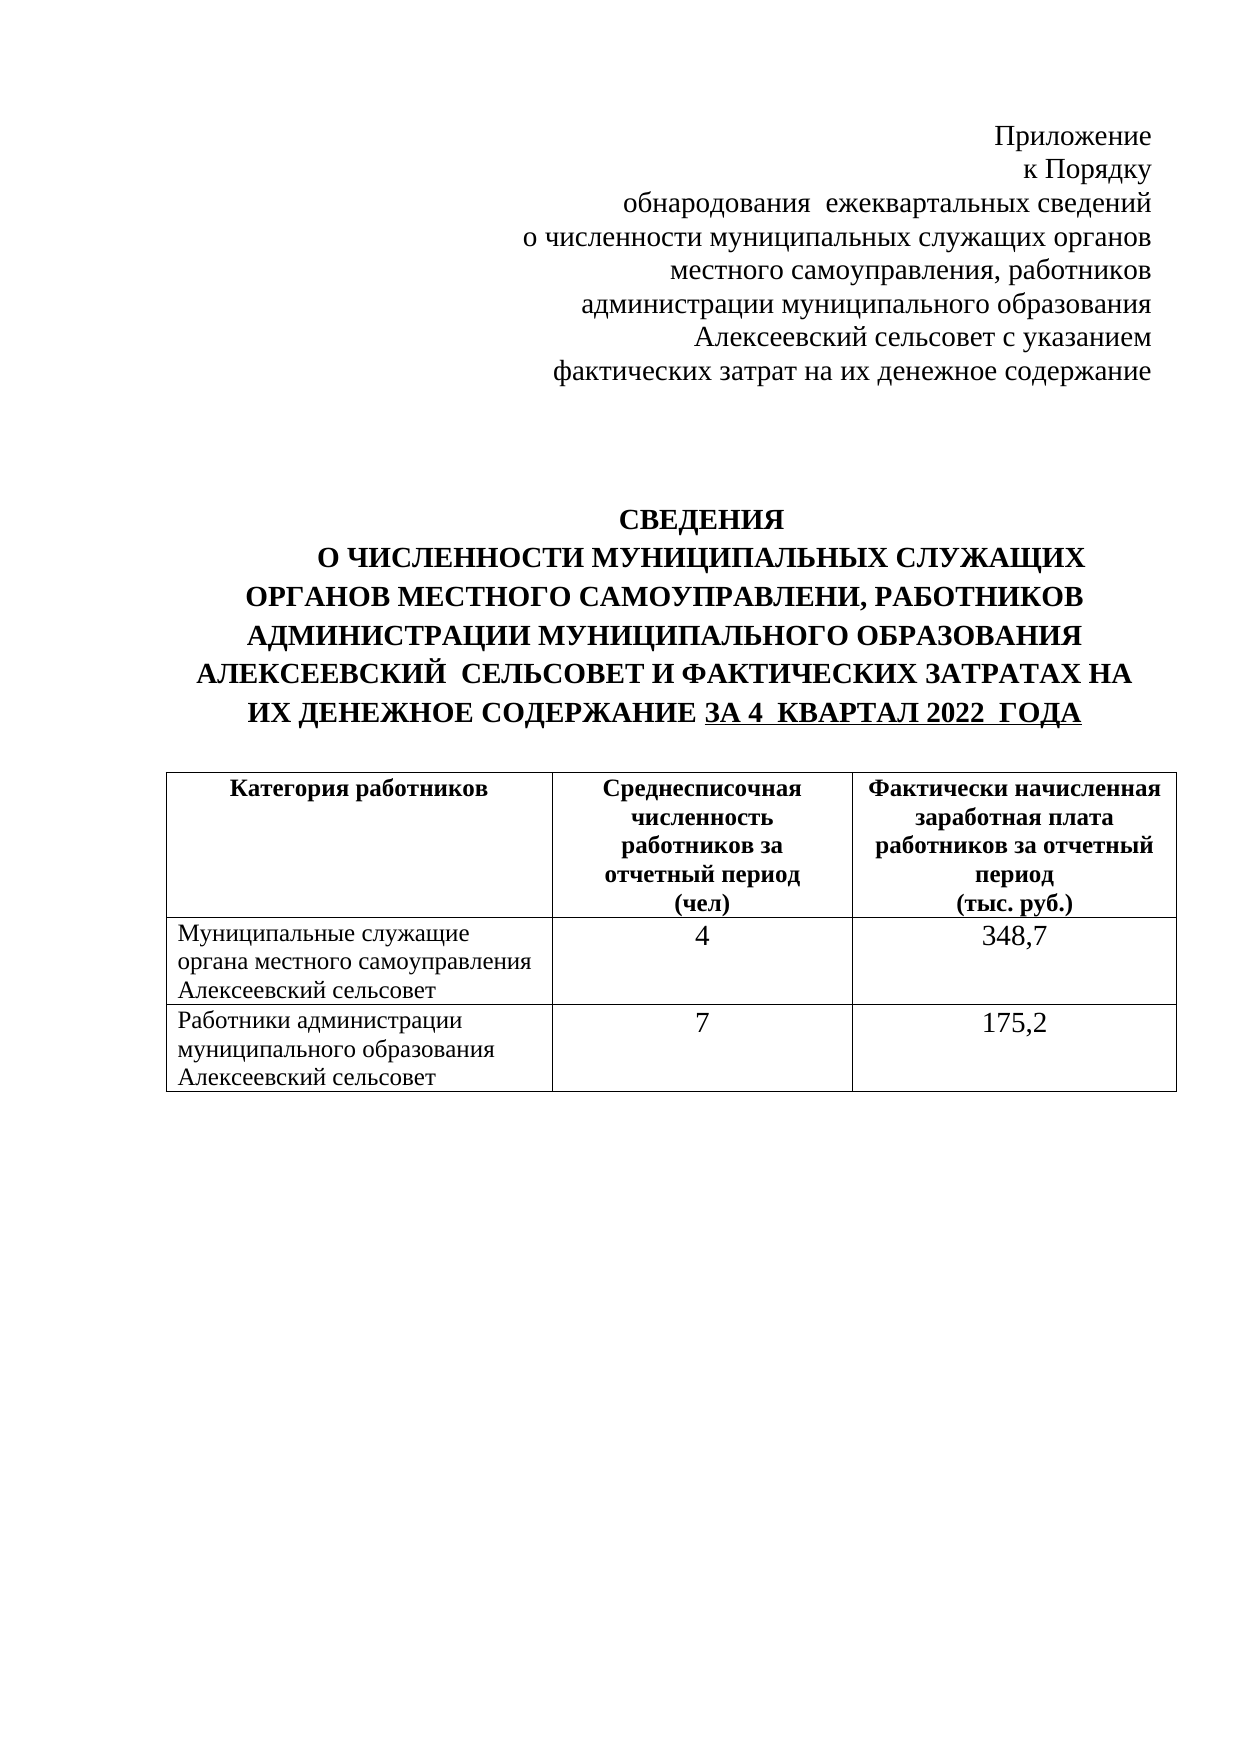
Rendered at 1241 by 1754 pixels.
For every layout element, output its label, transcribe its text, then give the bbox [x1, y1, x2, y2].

table_header Фактически начисленная заработная плата работников за отчетный период (тыс. руб.) [853, 773, 1176, 917]
text Приложение [177, 118, 1152, 152]
text местного самоуправления, работников [177, 252, 1152, 286]
text администрации муниципального образования [177, 286, 1152, 319]
text о численности муниципальных служащих органов [177, 219, 1152, 252]
table_header Среднесписочная численность работников за отчетный период (чел) [553, 773, 852, 917]
text обнародования ежеквартальных сведений [177, 185, 1152, 219]
text к Порядку [177, 152, 1152, 185]
text фактических затрат на их денежное содержание [177, 353, 1152, 386]
table_cell 348,7 [853, 918, 1176, 1004]
table_cell 4 [553, 918, 852, 1004]
table_cell 7 [553, 1005, 852, 1091]
text О ЧИСЛЕННОСТИ МУНИЦИПАЛЬНЫХ СЛУЖАЩИХ ОРГАНОВ МЕСТНОГО САМОУПРАВЛЕНИ, РАБОТНИКОВ АДМИНИСТРАЦИИ МУНИЦИПАЛЬНОГО ОБРАЗОВАНИЯ АЛЕКСЕЕВСКИЙ СЕЛЬСОВЕТ И ФАКТИЧЕСКИХ ЗАТРАТАХ НА ИХ ДЕНЕЖНОЕ СОДЕРЖАНИЕ ЗА 4 КВАРТАЛ 2022 ГОДА [177, 541, 1152, 728]
text СВЕДЕНИЯ [177, 502, 1152, 536]
table_header Категория работников [167, 773, 552, 917]
text Алексеевский сельсовет с указанием [177, 319, 1152, 353]
table_cell Работники администрации муниципального образования Алексеевский сельсовет [167, 1005, 552, 1091]
table_cell Муниципальные служащие органа местного самоуправления Алексеевский сельсовет [167, 918, 552, 1004]
table_cell 175,2 [853, 1005, 1176, 1091]
